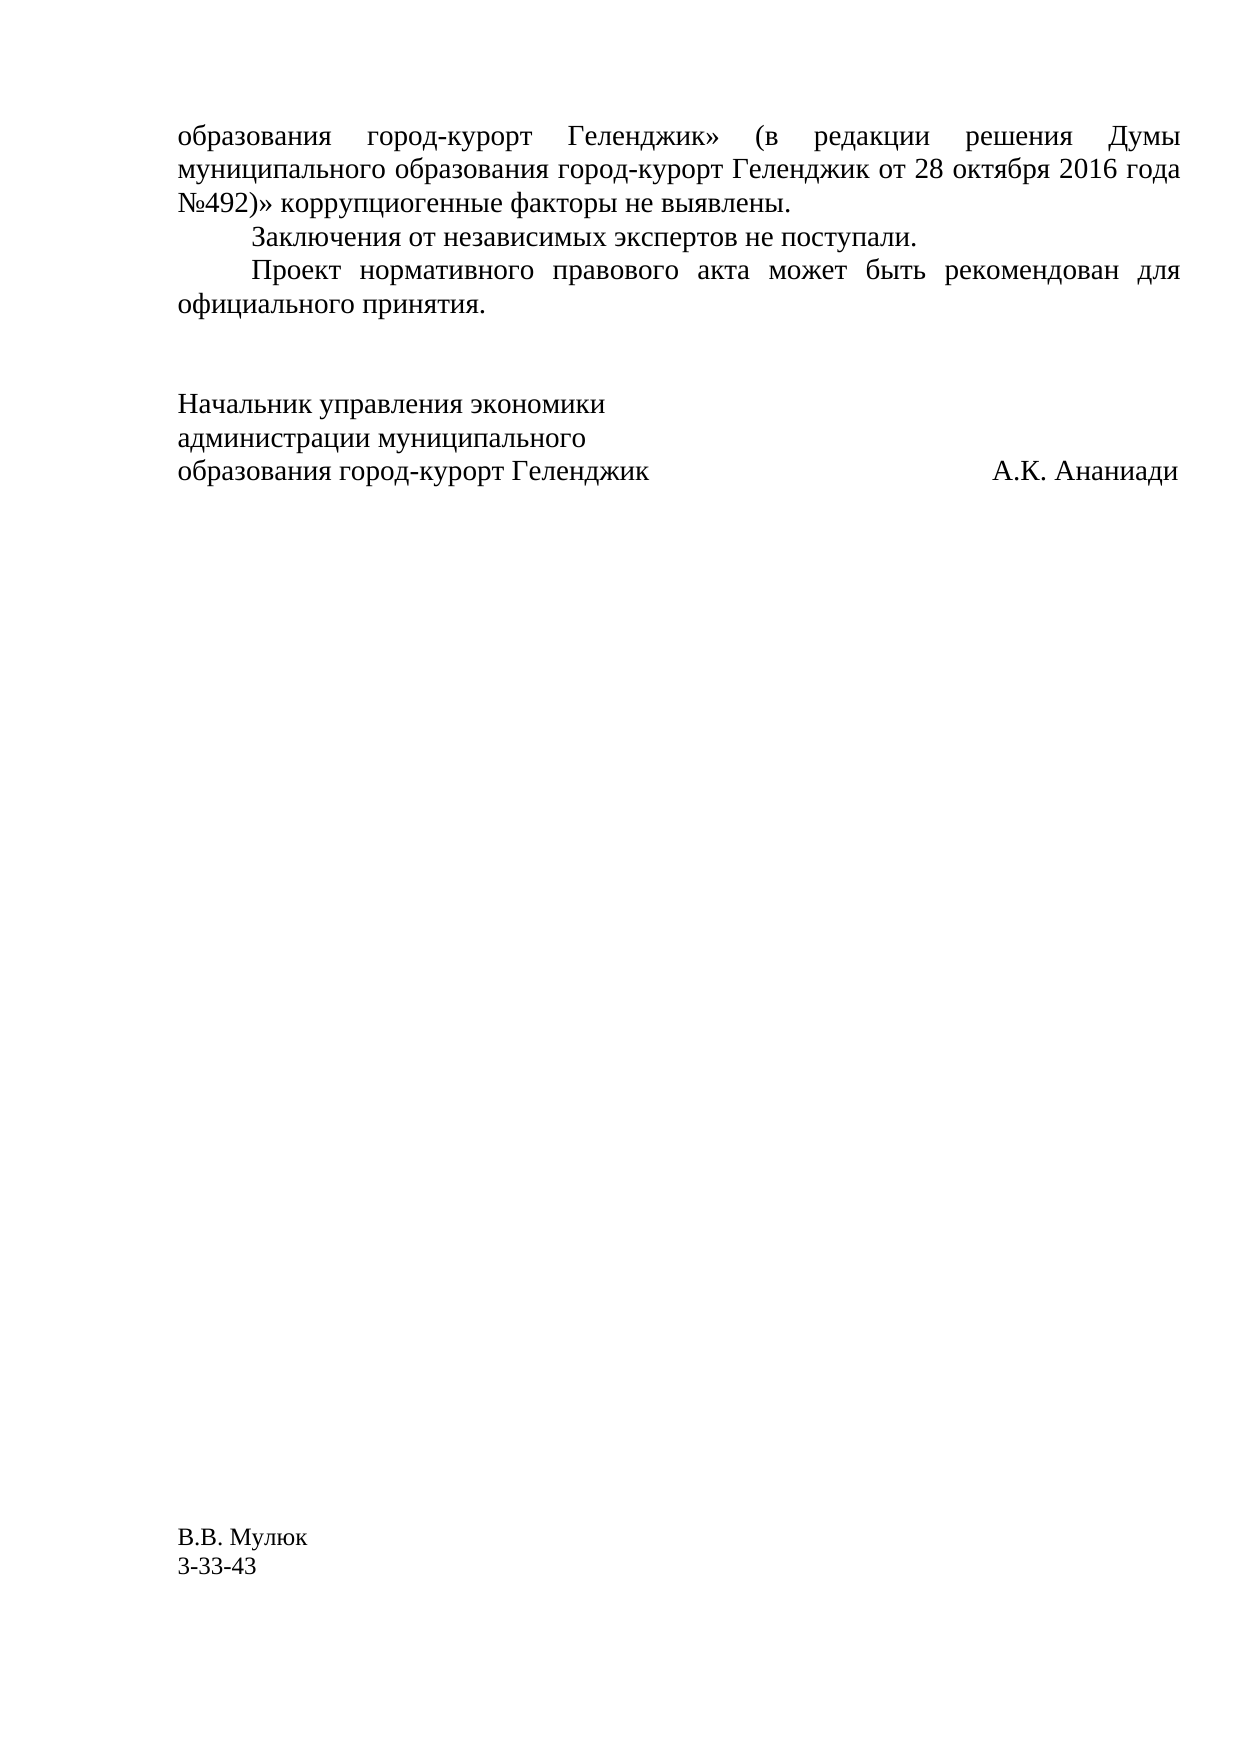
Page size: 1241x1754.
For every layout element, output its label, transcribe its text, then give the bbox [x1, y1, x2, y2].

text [177, 118, 1181, 219]
text В.В. Мулюк [177, 1522, 1181, 1551]
text администрации муниципального [177, 420, 1181, 453]
text Начальник управления экономики [177, 386, 1181, 420]
text образования город-курорт Геленджик А.К. Ананиади [177, 453, 1181, 487]
text 3-33-43 [177, 1551, 1181, 1579]
text Заключения от независимых экспертов не поступали. [177, 219, 1181, 252]
text Проект нормативного правового акта может быть рекомендован для официального принятия. [177, 252, 1181, 319]
